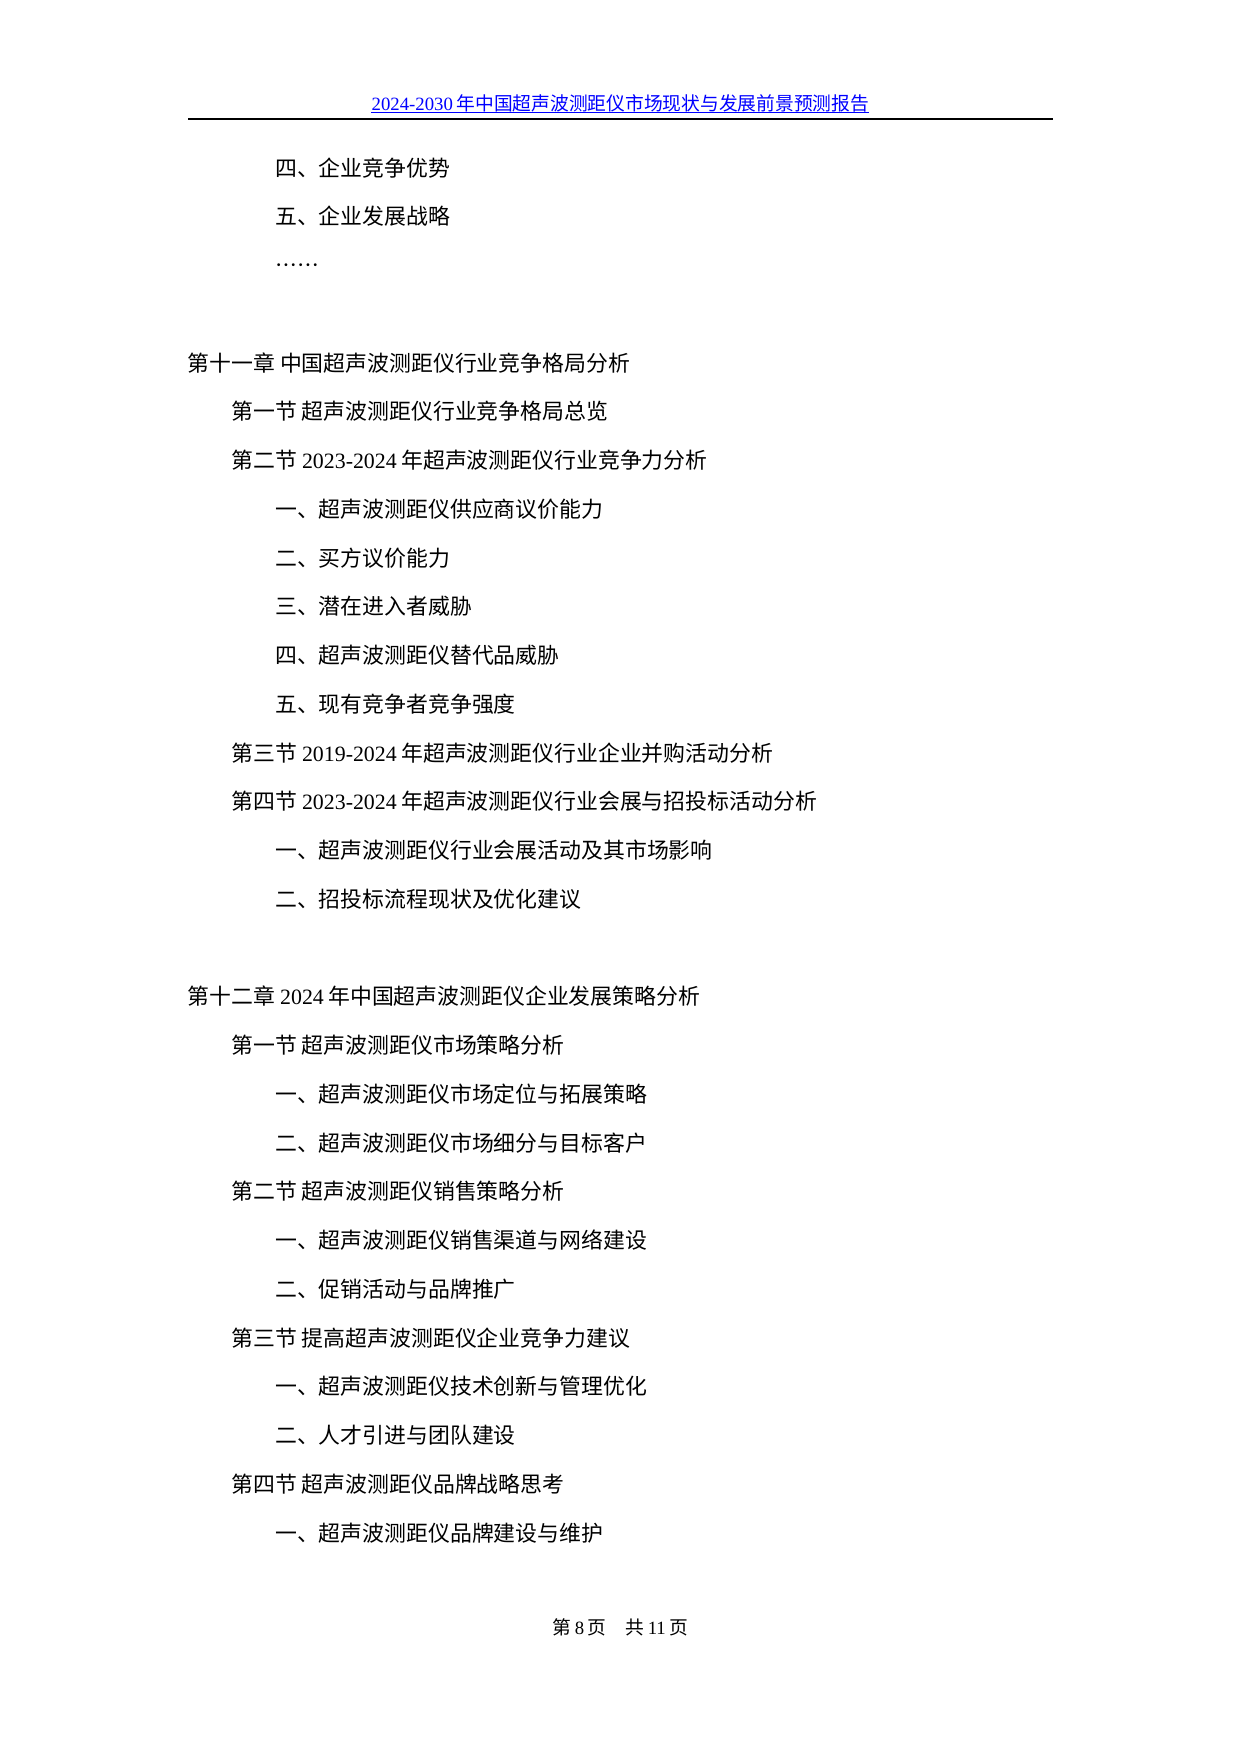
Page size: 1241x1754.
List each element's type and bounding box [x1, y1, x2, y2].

text [187, 150, 1053, 1548]
